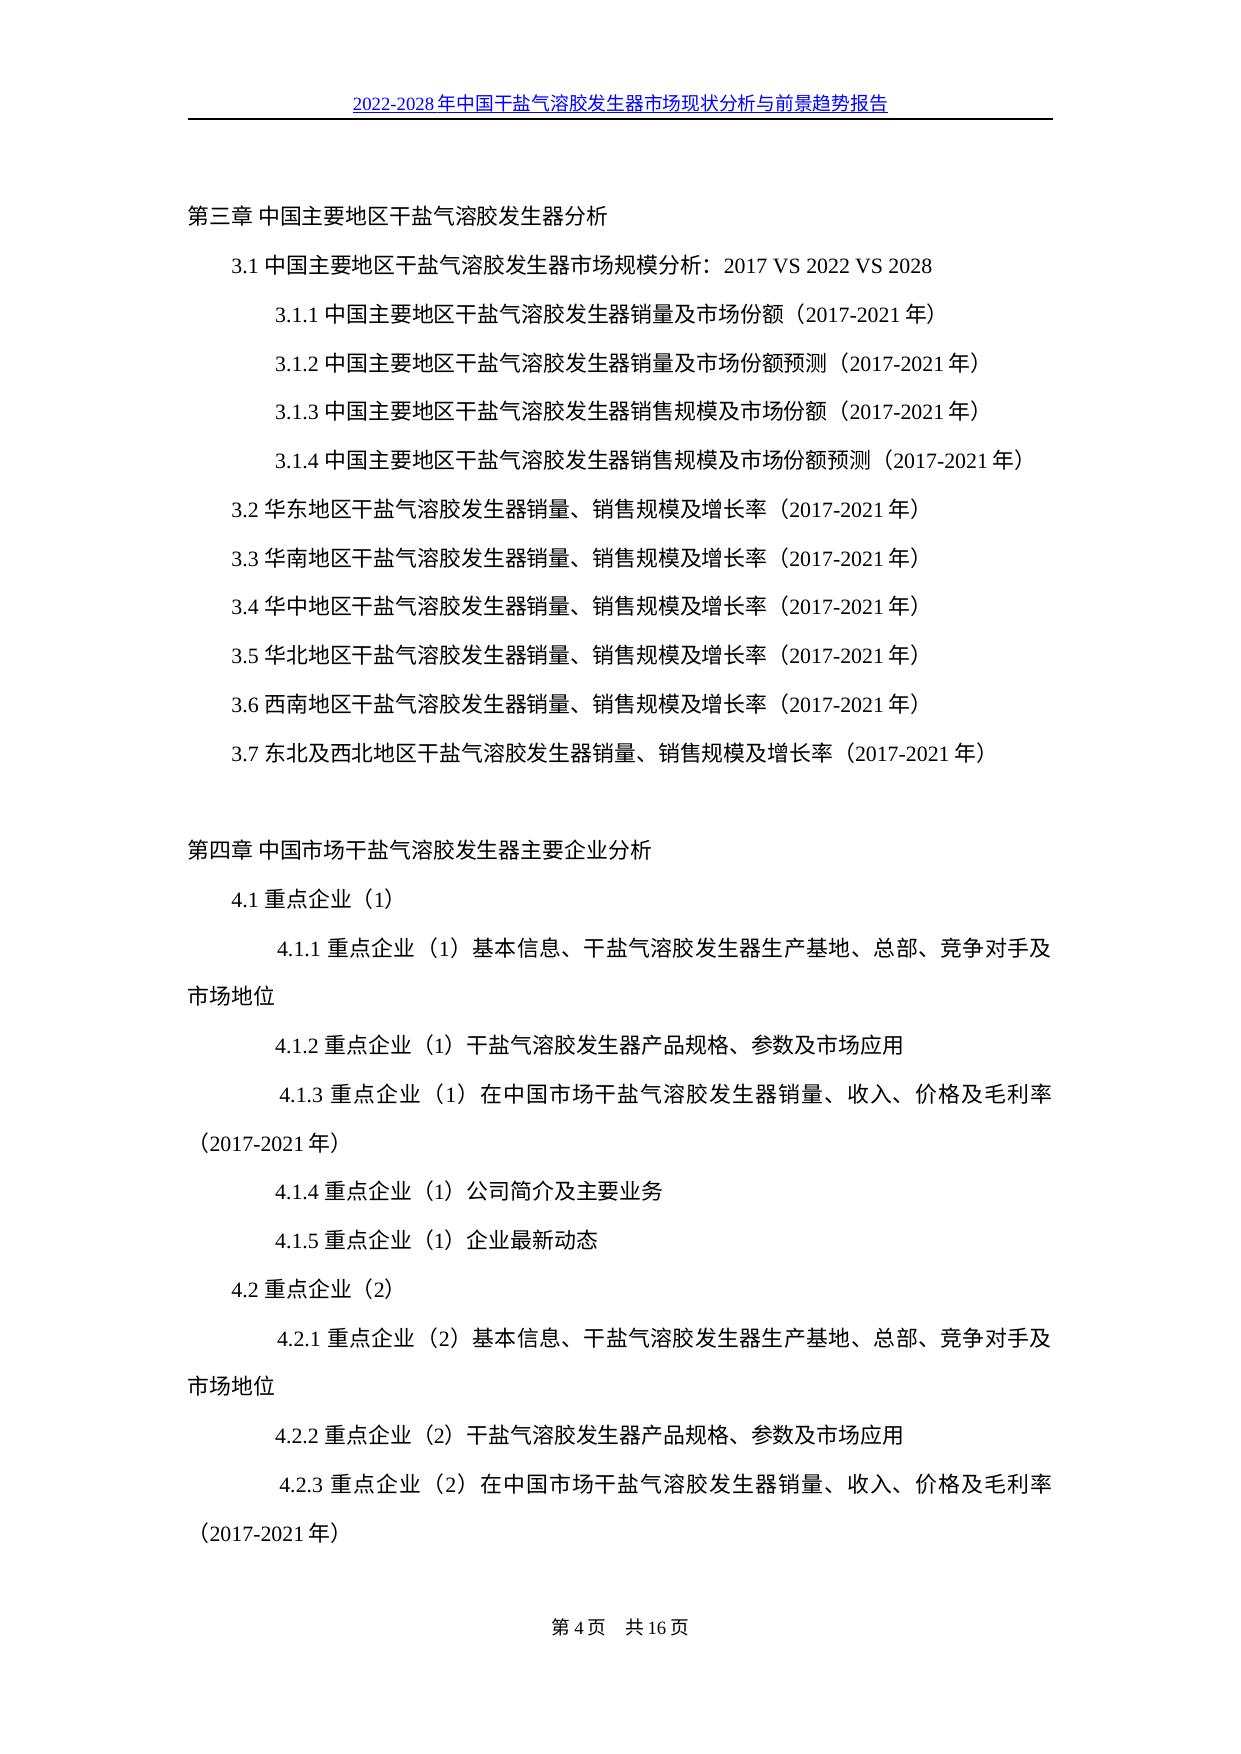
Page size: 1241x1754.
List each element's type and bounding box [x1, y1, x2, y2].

text [187, 150, 1053, 1548]
